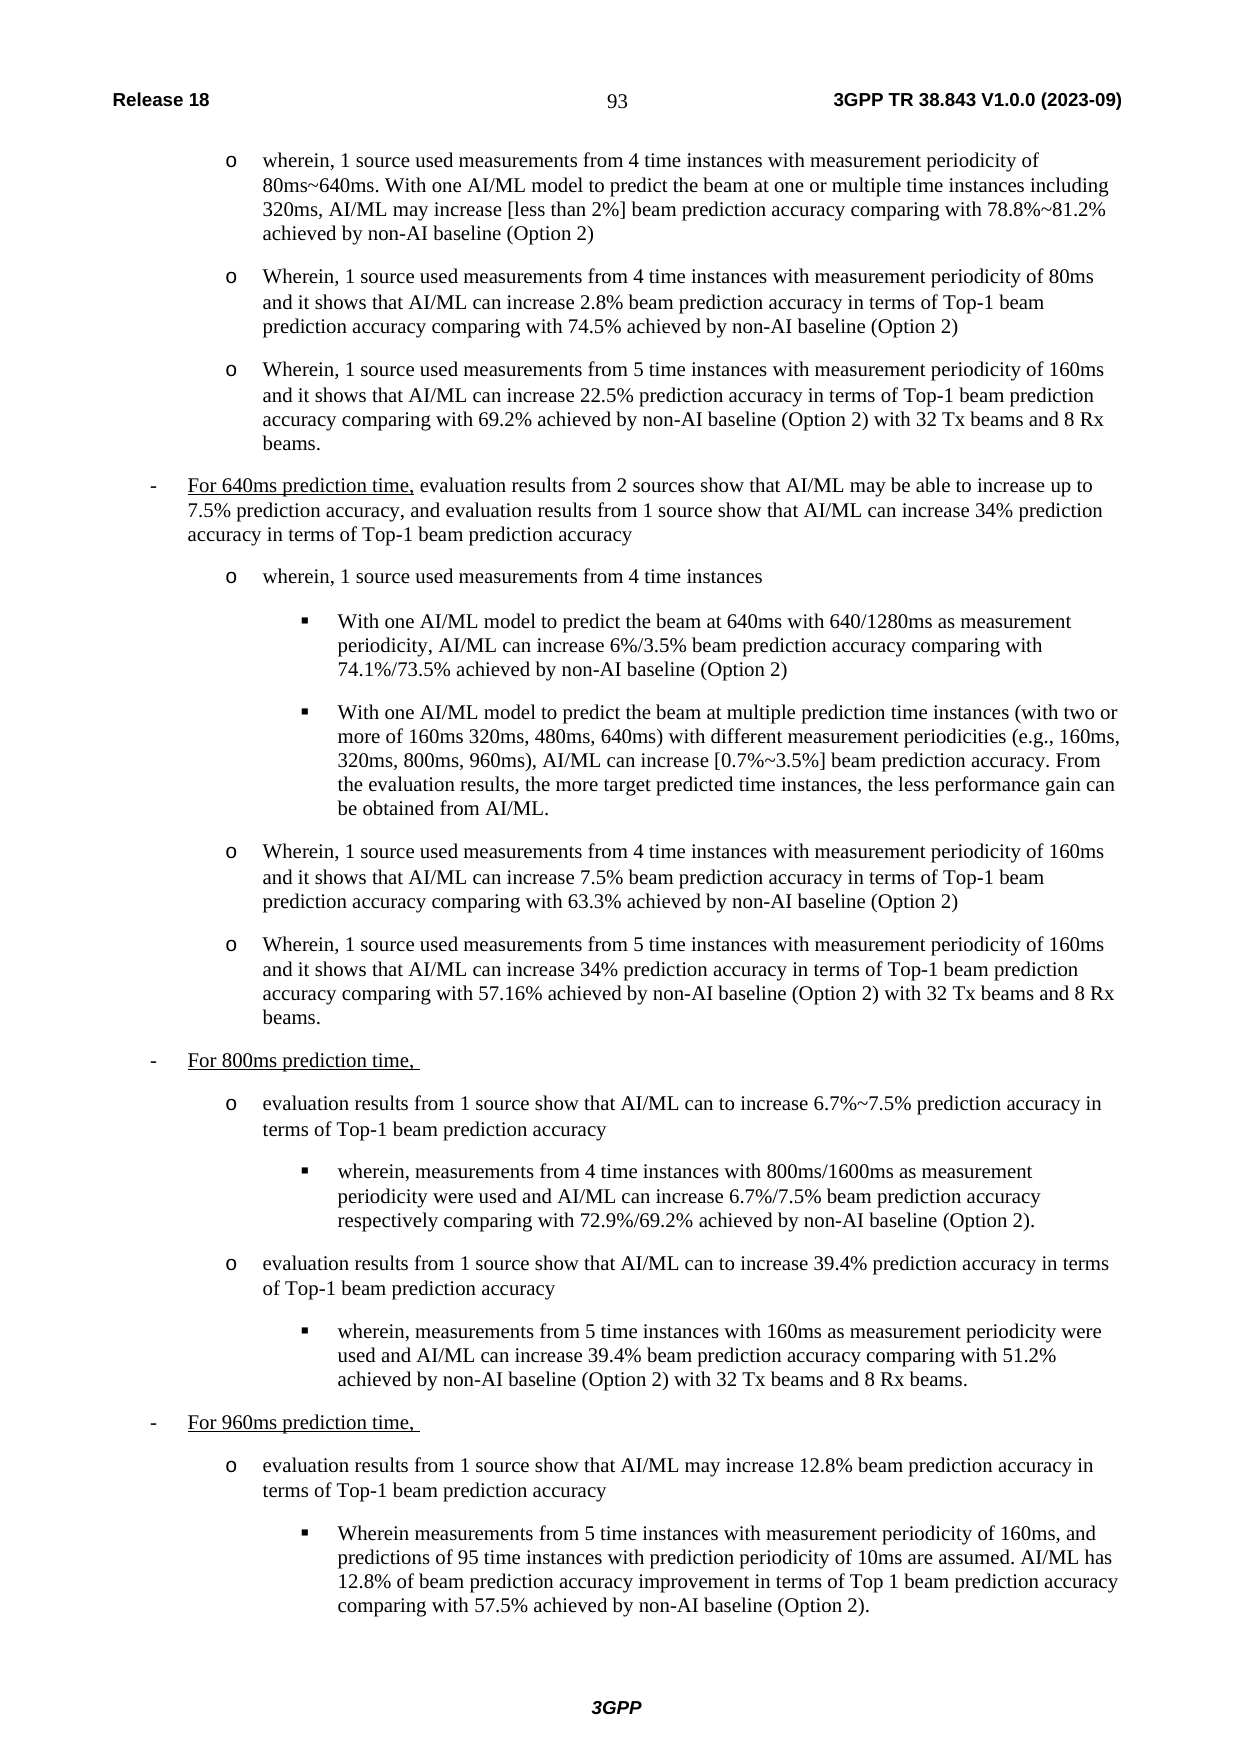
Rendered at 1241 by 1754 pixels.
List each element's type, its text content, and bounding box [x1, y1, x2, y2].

list evaluation results from 1 source show that AI/ML can to increase 6.7%~7.5% prediction accuracy in terms of Top-1 beam prediction accuracy [225, 1091, 1122, 1141]
list wherein, 1 source used measurements from 4 time instances with measurement periodicity of 80ms~640ms. With one AI/ML model to predict the beam at one or multiple time instances including 320ms, AI/ML may increase [less than 2%] beam prediction accuracy comparing with 78.8%~81.2% achieved by non-AI baseline (Option 2) [225, 147, 1122, 245]
list evaluation results from 1 source show that AI/ML can to increase 39.4% prediction accuracy in terms of Top-1 beam prediction accuracy [225, 1250, 1122, 1300]
list Wherein, 1 source used measurements from 5 time instances with measurement periodicity of 160ms and it shows that AI/ML can increase 22.5% prediction accuracy in terms of Top-1 beam prediction accuracy comparing with 69.2% achieved by non-AI baseline (Option 2) with 32 Tx beams and 8 Rx beams. [225, 357, 1122, 455]
list With one AI/ML model to predict the beam at 640ms with 640/1280ms as measurement periodicity, AI/ML can increase 6%/3.5% beam prediction accuracy comparing with 74.1%/73.5% achieved by non-AI baseline (Option 2) [300, 609, 1122, 681]
list Wherein measurements from 5 time instances with measurement periodicity of 160ms, and predictions of 95 time instances with prediction periodicity of 10ms are assumed. AI/ML has 12.8% of beam prediction accuracy improvement in terms of Top 1 beam prediction accuracy comparing with 57.5% achieved by non-AI baseline (Option 2). [300, 1521, 1122, 1617]
list With one AI/ML model to predict the beam at multiple prediction time instances (with two or more of 160ms 320ms, 480ms, 640ms) with different measurement periodicities (e.g., 160ms, 320ms, 800ms, 960ms), AI/ML can increase [0.7%~3.5%] beam prediction accuracy. From the evaluation results, the more target predicted time instances, the less performance gain can be obtained from AI/ML. [300, 700, 1122, 820]
list wherein, measurements from 4 time instances with 800ms/1600ms as measurement periodicity were used and AI/ML can increase 6.7%/7.5% beam prediction accuracy respectively comparing with 72.9%/69.2% achieved by non-AI baseline (Option 2). [300, 1159, 1122, 1232]
list evaluation results from 1 source show that AI/ML may increase 12.8% beam prediction accuracy in terms of Top-1 beam prediction accuracy [225, 1453, 1122, 1502]
list For 960ms prediction time, [150, 1410, 1122, 1434]
list For 640ms prediction time, evaluation results from 2 sources show that AI/ML may be able to increase up to 7.5% prediction accuracy, and evaluation results from 1 source show that AI/ML can increase 34% prediction accuracy in terms of Top-1 beam prediction accuracy [150, 473, 1122, 546]
list wherein, measurements from 5 time instances with 160ms as measurement periodicity were used and AI/ML can increase 39.4% beam prediction accuracy comparing with 51.2% achieved by non-AI baseline (Option 2) with 32 Tx beams and 8 Rx beams. [300, 1319, 1122, 1391]
list wherein, 1 source used measurements from 4 time instances [225, 564, 1122, 590]
list Wherein, 1 source used measurements from 4 time instances with measurement periodicity of 80ms and it shows that AI/ML can increase 2.8% beam prediction accuracy in terms of Top-1 beam prediction accuracy comparing with 74.5% achieved by non-AI baseline (Option 2) [225, 264, 1122, 338]
list Wherein, 1 source used measurements from 5 time instances with measurement periodicity of 160ms and it shows that AI/ML can increase 34% prediction accuracy in terms of Top-1 beam prediction accuracy comparing with 57.16% achieved by non-AI baseline (Option 2) with 32 Tx beams and 8 Rx beams. [225, 931, 1122, 1029]
list Wherein, 1 source used measurements from 4 time instances with measurement periodicity of 160ms and it shows that AI/ML can increase 7.5% beam prediction accuracy in terms of Top-1 beam prediction accuracy comparing with 63.3% achieved by non-AI baseline (Option 2) [225, 839, 1122, 913]
list For 800ms prediction time, [150, 1048, 1122, 1072]
